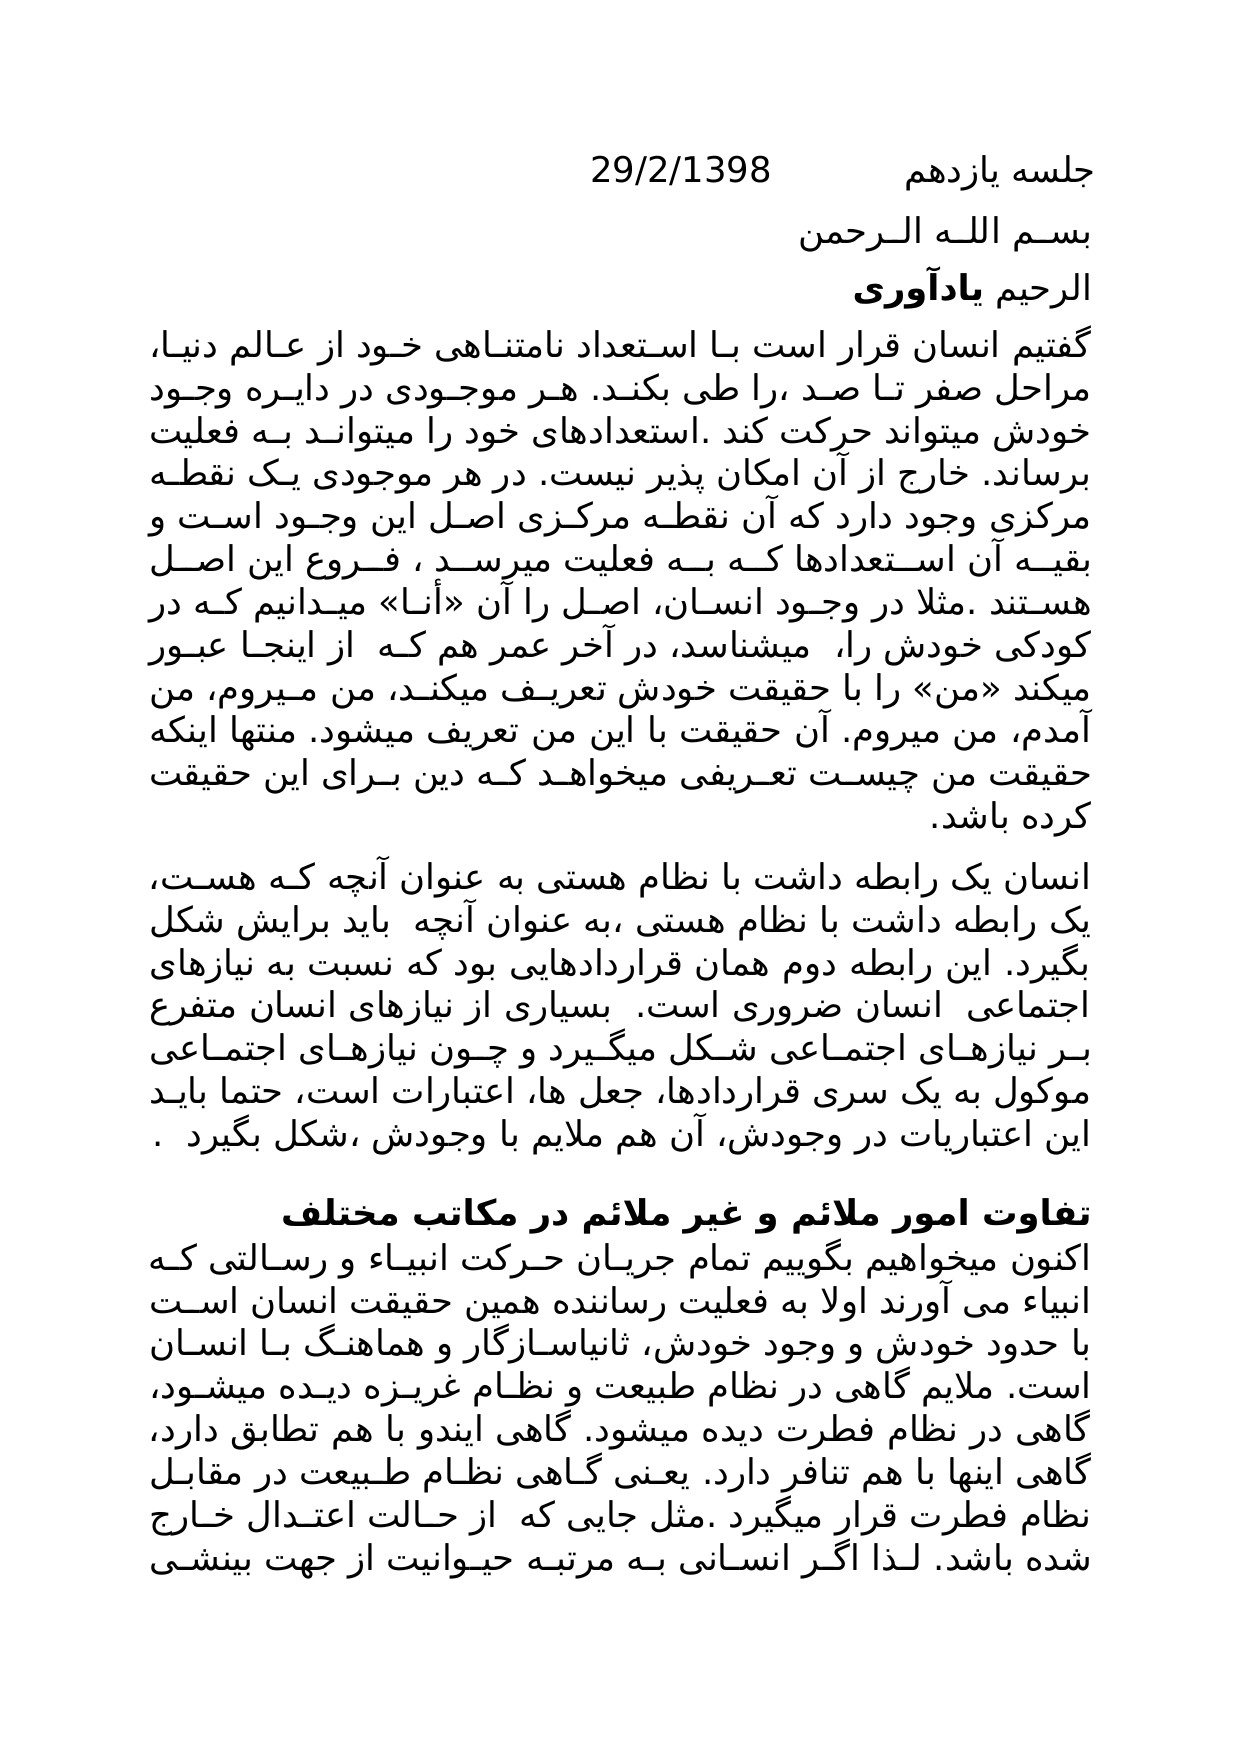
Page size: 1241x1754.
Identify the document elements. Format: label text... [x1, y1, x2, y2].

text گفتیم انسان قرار است با استعداد نامتناهی خود از عالم دنیا، مراحل صفر تا صد ،را طی بکند. هر موجودی در دایره وجود خودش میتواند حرکت کند .استعدادهای خود را میتواند به فعلیت برساند. خارج از آن امکان پذیر نیست. در هر موجودی یک نقطه مرکزی وجود دارد که آن نقطه مرکزی اصل این وجود است و بقیه آن استعدادها که به فعلیت میرسد ، فروع این اصل هستند .مثلا در وجود انسان، اصل را آن «أنا» میدانیم که در کودکی خودش را، میشناسد، در آخر عمر هم که از اینجا عبور میکند «من» را با حقیقت خودش تعریف میکند، من میروم، من آمدم، من میروم. آن حقیقت با این من تعریف میشود. منتها اینکه حقیقت من چیست تعریفی میخواهد که دین برای این حقیقت کرده باشد. [149, 324, 1092, 837]
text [149, 1237, 1092, 1578]
text انسان یک رابطه داشت با نظام هستی به عنوان آنچه که هست، یک رابطه داشت با نظام هستی ،به عنوان آنچه باید برایش شکل بگیرد. این رابطه دوم همان قراردادهایی بود که نسبت به نیازهای اجتماعی انسان ضروری است. بسیاری از نیازهای انسان متفرع بر نیازهای اجتماعی شکل میگیرد و چون نیازهای اجتماعی موکول به یک سری قراردادها، جعل ها، اعتبارات است، حتما باید این اعتباریات در وجودش، آن هم ملایم با وجودش ،شکل بگیرد . [149, 857, 1092, 1155]
text بسم الله الرحمن الرحیم یادآوری [798, 211, 1092, 309]
text تفاوت امور ملائم و غیر ملائم در مکاتب مختلف [150, 1193, 1092, 1234]
text جلسه یازدهم 29/2/1398 [150, 149, 1096, 191]
